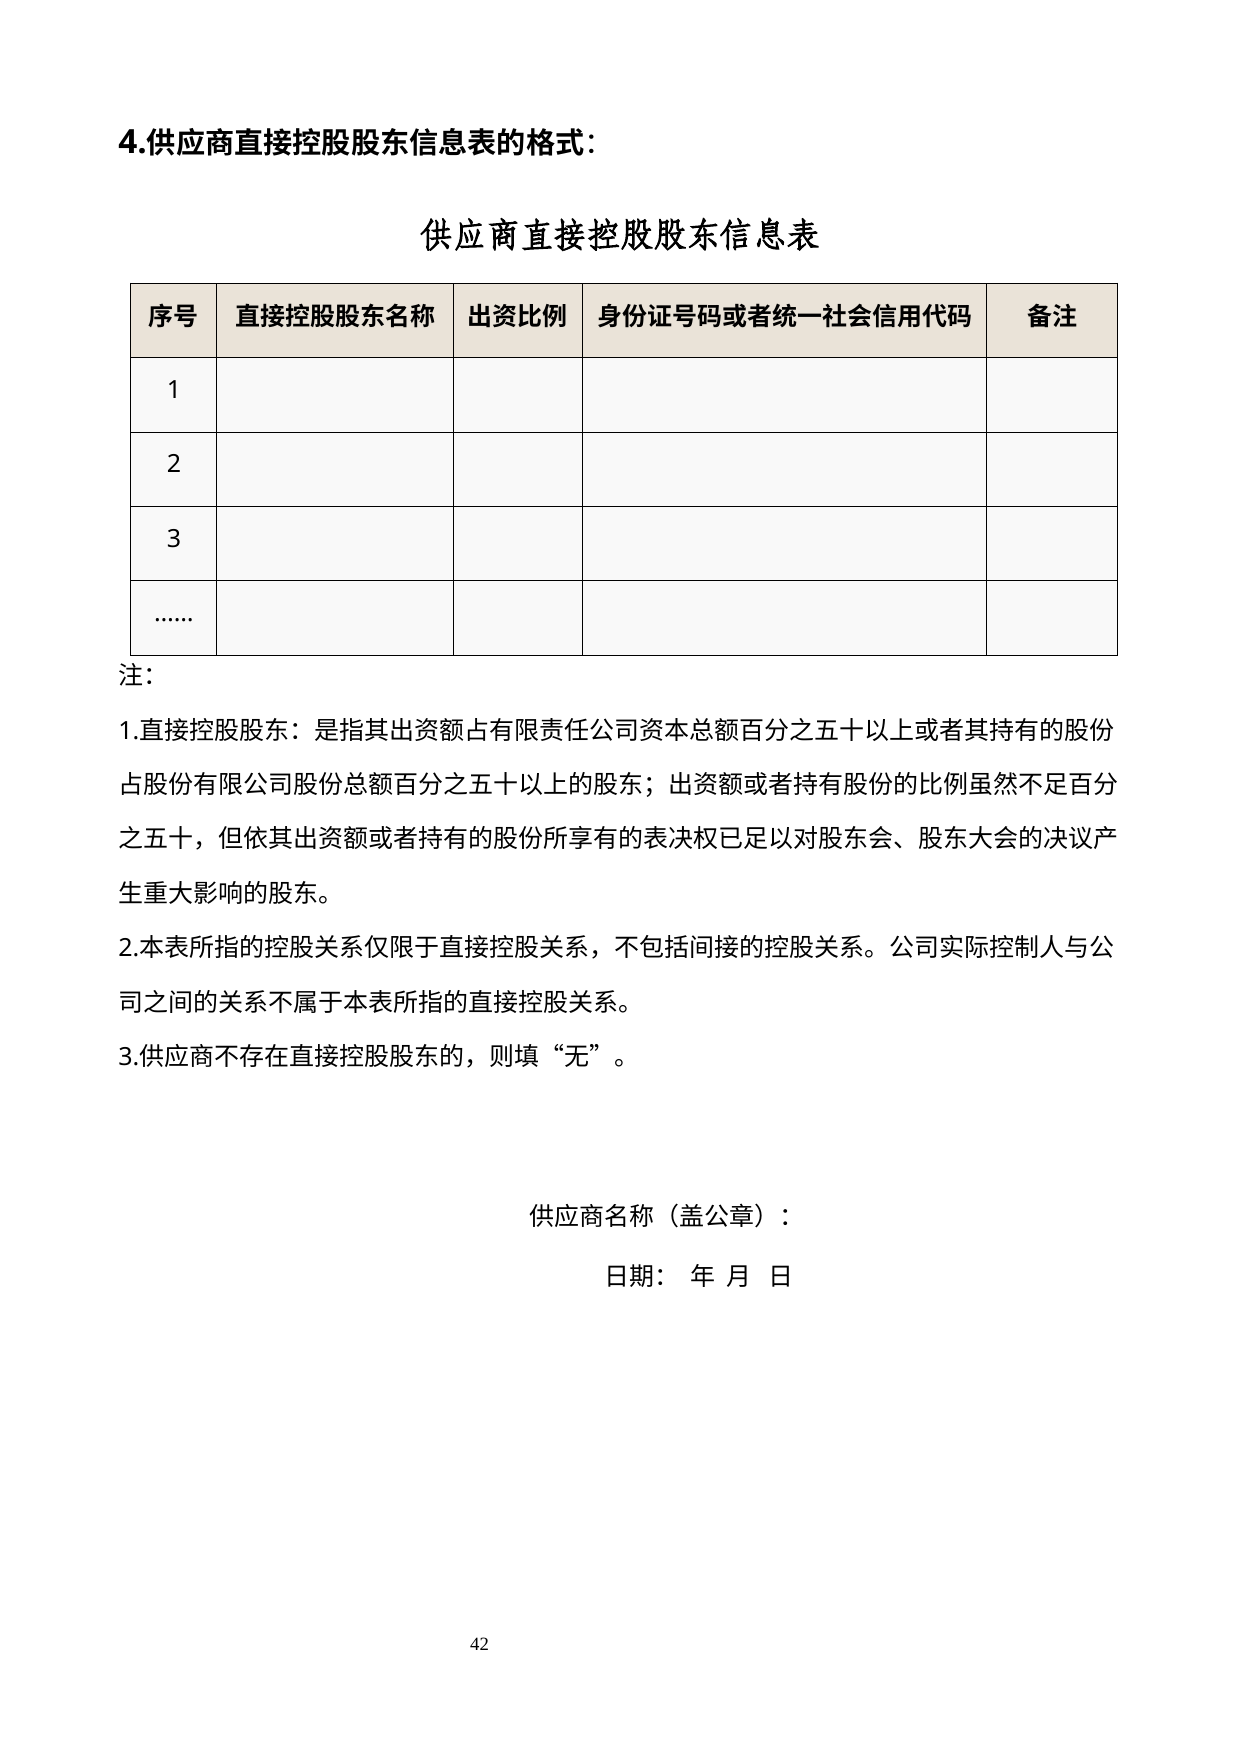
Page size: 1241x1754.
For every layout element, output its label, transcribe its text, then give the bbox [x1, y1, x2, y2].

table_cell 1 [131, 358, 216, 432]
table_cell [217, 581, 453, 655]
table_cell [454, 507, 582, 580]
table_cell [217, 358, 453, 432]
table_cell [454, 433, 582, 506]
table_cell [583, 581, 986, 655]
text 2.本表所指的控股关系仅限于直接控股关系，不包括间接的控股关系。公司实际控制人与公司之间的关系不属于本表所指的直接控股关系。 [118, 928, 1122, 1018]
table_header 出资比例 [454, 284, 582, 357]
table_cell [583, 358, 986, 432]
table_cell [454, 358, 582, 432]
table_cell [583, 433, 986, 506]
table_cell [987, 433, 1117, 506]
text 供应商名称（盖公章）： [523, 1197, 1122, 1233]
text 注： [118, 656, 1122, 692]
table_cell [583, 507, 986, 580]
table_cell [987, 358, 1117, 432]
table_cell [217, 433, 453, 506]
table_cell [987, 507, 1117, 580]
text 3.供应商不存在直接控股股东的，则填“无”。 [118, 1036, 1122, 1073]
text 1.直接控股股东：是指其出资额占有限责任公司资本总额百分之五十以上或者其持有的股份占股份有限公司股份总额百分之五十以上的股东；出资额或者持有股份的比例虽然不足百分之五十，但依其出资额或者持有的股份所享有的表决权已足以对股东会、股东大会的决议产生重大影响的股东。 [118, 710, 1122, 909]
text 4.供应商直接控股股东信息表的格式： [118, 118, 1072, 163]
table_cell [454, 581, 582, 655]
table_cell 3 [131, 507, 216, 580]
text 日期： 年 月 日 [604, 1256, 1122, 1293]
table_header 身份证号码或者统一社会信用代码 [583, 284, 986, 357]
table_header 直接控股股东名称 [217, 284, 453, 357]
table_cell 2 [131, 433, 216, 506]
table_cell [987, 581, 1117, 655]
table_header 备注 [987, 284, 1117, 357]
table_cell …… [131, 581, 216, 655]
table_header 序号 [131, 284, 216, 357]
text 供应商直接控股股东信息表 [118, 213, 1122, 251]
table_cell [217, 507, 453, 580]
